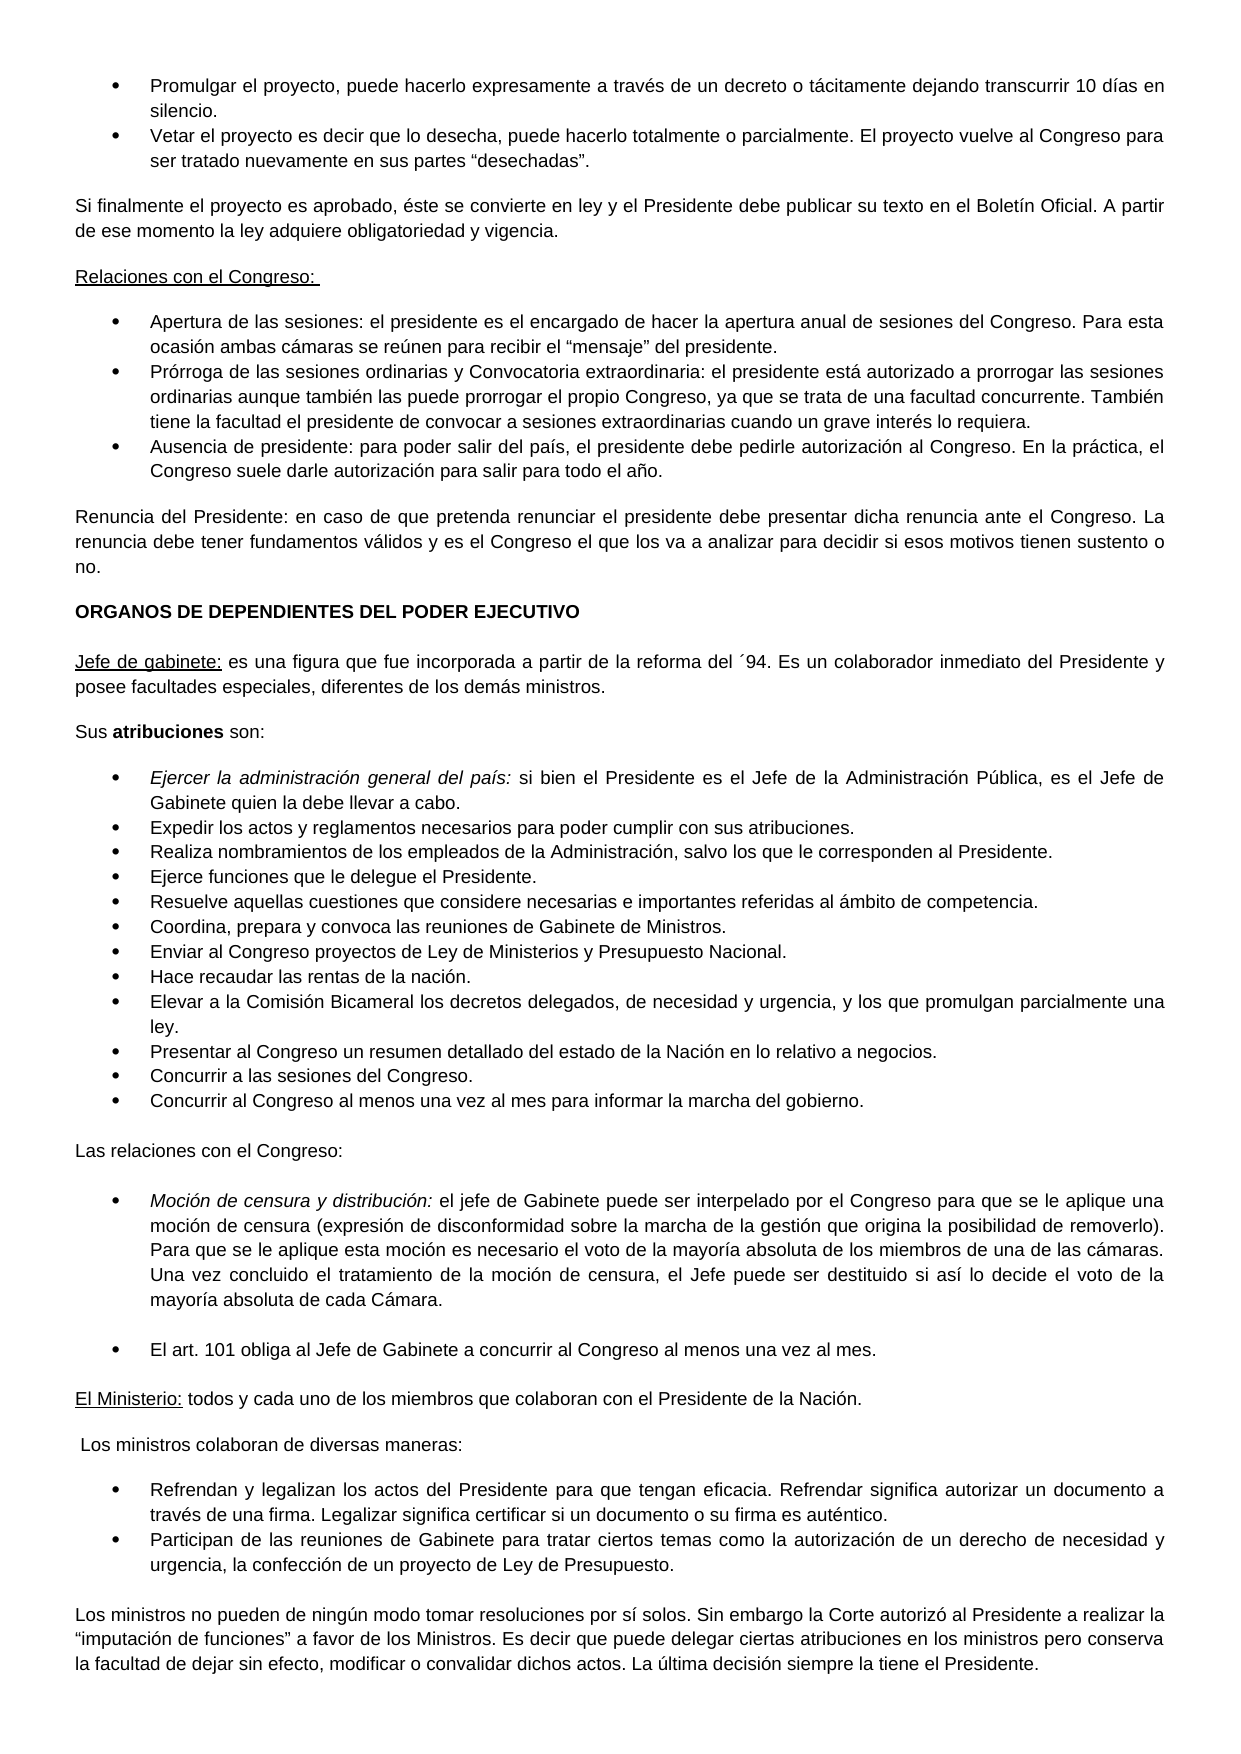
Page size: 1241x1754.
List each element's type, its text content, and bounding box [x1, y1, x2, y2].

list El art. 101 obliga al Jefe de Gabinete a concurrir al Congreso al menos una vez al mes. [112, 1338, 1165, 1360]
list Refrendan y legalizan los actos del Presidente para que tengan eficacia. Refrendar significa autorizar un documento a través de una firma. Legalizar significa certificar si un documento o su firma es auténtico. [112, 1479, 1165, 1526]
list Moción de censura y distribución: el jefe de Gabinete puede ser interpelado por el Congreso para que se le aplique una moción de censura (expresión de disconformidad sobre la marcha de la gestión que origina la posibilidad de removerlo). Para que se le aplique esta moción es necesario el voto de la mayoría absoluta de los miembros de una de las cámaras. Una vez concluido el tratamiento de la moción de censura, el Jefe puede ser destituido si así lo decide el voto de la mayoría absoluta de cada Cámara. [112, 1189, 1165, 1310]
list Hace recaudar las rentas de la nación. [112, 966, 1165, 987]
text El Ministerio: todos y cada uno de los miembros que colaboran con el Presidente de la Nación. [75, 1388, 1165, 1409]
text Si finalmente el proyecto es aprobado, éste se convierte en ley y el Presidente debe publicar su texto en el Boletín Oficial. A partir de ese momento la ley adquiere obligatoriedad y vigencia. [75, 195, 1165, 242]
list Expedir los actos y reglamentos necesarios para poder cumplir con sus atribuciones. [112, 816, 1165, 838]
list Realiza nombramientos de los empleados de la Administración, salvo los que le corresponden al Presidente. [112, 841, 1165, 863]
text Las relaciones con el Congreso: [75, 1140, 1165, 1161]
text ORGANOS DE DEPENDIENTES DEL PODER EJECUTIVO [75, 601, 1165, 623]
list Elevar a la Comisión Bicameral los decretos delegados, de necesidad y urgencia, y los que promulgan parcialmente una ley. [112, 991, 1165, 1037]
text Los ministros no pueden de ningún modo tomar resoluciones por sí solos. Sin embargo la Corte autorizó al Presidente a realizar la “imputación de funciones” a favor de los Ministros. Es decir que puede delegar ciertas atribuciones en los ministros pero conserva la facultad de dejar sin efecto, modificar o convalidar dichos actos. La última decisión siempre la tiene el Presidente. [75, 1603, 1165, 1674]
list Promulgar el proyecto, puede hacerlo expresamente a través de un decreto o tácitamente dejando transcurrir 10 días en silencio. [112, 75, 1165, 121]
list Concurrir al Congreso al menos una vez al mes para informar la marcha del gobierno. [112, 1090, 1165, 1112]
list Concurrir a las sesiones del Congreso. [112, 1065, 1165, 1087]
text Renuncia del Presidente: en caso de que pretenda renunciar el presidente debe presentar dicha renuncia ante el Congreso. La renuncia debe tener fundamentos válidos y es el Congreso el que los va a analizar para decidir si esos motivos tienen sustento o no. [75, 506, 1165, 577]
list Participan de las reuniones de Gabinete para tratar ciertos temas como la autorización de un derecho de necesidad y urgencia, la confección de un proyecto de Ley de Presupuesto. [112, 1529, 1165, 1575]
text Relaciones con el Congreso: [75, 266, 1165, 287]
list Vetar el proyecto es decir que lo desecha, puede hacerlo totalmente o parcialmente. El proyecto vuelve al Congreso para ser tratado nuevamente en sus partes “desechadas”. [112, 125, 1165, 171]
list Ausencia de presidente: para poder salir del país, el presidente debe pedirle autorización al Congreso. En la práctica, el Congreso suele darle autorización para salir para todo el año. [112, 435, 1165, 482]
list Prórroga de las sesiones ordinarias y Convocatoria extraordinaria: el presidente está autorizado a prorrogar las sesiones ordinarias aunque también las puede prorrogar el propio Congreso, ya que se trata de una facultad concurrente. También tiene la facultad el presidente de convocar a sesiones extraordinarias cuando un grave interés lo requiera. [112, 361, 1165, 432]
list Enviar al Congreso proyectos de Ley de Ministerios y Presupuesto Nacional. [112, 941, 1165, 963]
list Ejercer la administración general del país: si bien el Presidente es el Jefe de la Administración Pública, es el Jefe de Gabinete quien la debe llevar a cabo. [112, 767, 1165, 813]
list Apertura de las sesiones: el presidente es el encargado de hacer la apertura anual de sesiones del Congreso. Para esta ocasión ambas cámaras se reúnen para recibir el “mensaje” del presidente. [112, 311, 1165, 358]
list Ejerce funciones que le delegue el Presidente. [112, 866, 1165, 888]
list Resuelve aquellas cuestiones que considere necesarias e importantes referidas al ámbito de competencia. [112, 891, 1165, 913]
list Presentar al Congreso un resumen detallado del estado de la Nación en lo relativo a negocios. [112, 1040, 1165, 1062]
text Sus atribuciones son: [75, 721, 1165, 743]
text Jefe de gabinete: es una figura que fue incorporada a partir de la reforma del ´94. Es un colaborador inmediato del Presidente y posee facultades especiales, diferentes de los demás ministros. [75, 651, 1165, 697]
text Los ministros colaboran de diversas maneras: [75, 1434, 1165, 1455]
list Coordina, prepara y convoca las reuniones de Gabinete de Ministros. [112, 916, 1165, 938]
